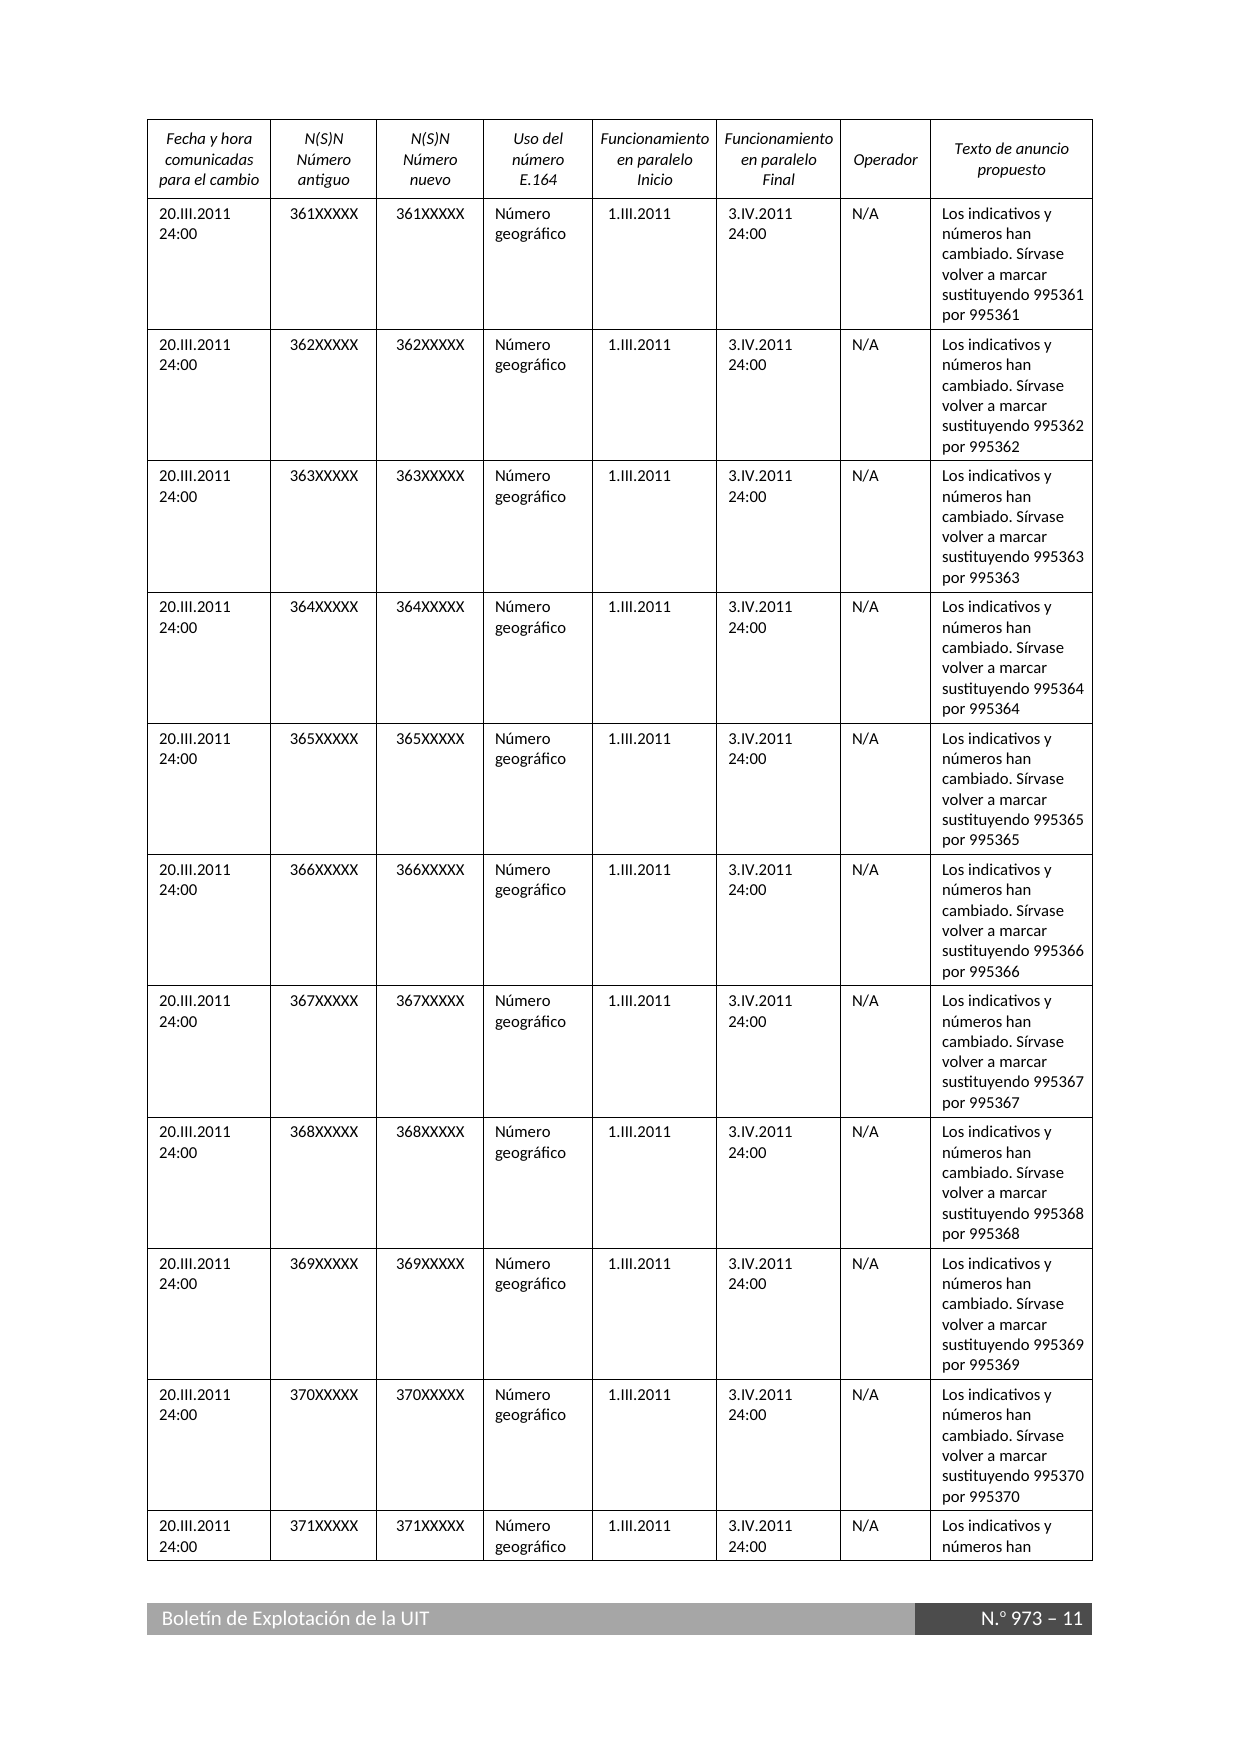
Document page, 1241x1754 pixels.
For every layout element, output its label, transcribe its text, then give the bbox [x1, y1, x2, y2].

table_cell Número geográfico [484, 330, 592, 460]
table_cell Los indicativos y números han cambiado. Sírvase volver a marcar sustituyendo 995361 por 995361 [931, 199, 1092, 329]
table_cell 3.IV.2011 24:00 [717, 593, 840, 723]
table_cell 367XXXXX [377, 986, 483, 1117]
table_cell Los indicativos y números han cambiado. Sírvase volver a marcar sustituyendo 995366 por 995366 [931, 855, 1092, 985]
table_cell N/A [841, 986, 930, 1117]
table_cell N/A [841, 1118, 930, 1248]
table_cell 3.IV.2011 24:00 [717, 986, 840, 1117]
table_cell 20.III.2011 24:00 [148, 1511, 270, 1560]
table_cell Número geográfico [484, 855, 592, 985]
table_cell Número geográfico [484, 199, 592, 329]
table_cell Número geográfico [484, 461, 592, 592]
table_cell Los indicativos y números han cambiado. Sírvase volver a marcar sustituyendo 995368 por 995368 [931, 1118, 1092, 1248]
table_cell 3.IV.2011 24:00 [717, 1118, 840, 1248]
table_cell 1.III.2011 [593, 1249, 716, 1379]
table_cell 20.III.2011 24:00 [148, 199, 270, 329]
table_cell Número geográfico [484, 1118, 592, 1248]
table_cell 20.III.2011 24:00 [148, 986, 270, 1117]
table_cell Los indicativos y números han cambiado. Sírvase volver a marcar sustituyendo 995363 por 995363 [931, 461, 1092, 592]
table_cell N/A [841, 199, 930, 329]
table_cell N/A [841, 1511, 930, 1560]
table_header Funcionamiento en paralelo Final [717, 120, 840, 198]
table_cell 370XXXXX [377, 1380, 483, 1510]
table_cell N/A [841, 724, 930, 854]
table_header Operador [841, 120, 930, 198]
table_cell 365XXXXX [377, 724, 483, 854]
table_cell 1.III.2011 [593, 1511, 716, 1560]
table_cell 362XXXXX [377, 330, 483, 460]
table_cell 361XXXXX [271, 199, 376, 329]
table_cell Número geográfico [484, 593, 592, 723]
table_cell 364XXXXX [377, 593, 483, 723]
table_header N(S)N Número antiguo [271, 120, 376, 198]
table_cell Número geográfico [484, 724, 592, 854]
table_header Fecha y hora comunicadas para el cambio [148, 120, 270, 198]
table_cell 20.III.2011 24:00 [148, 593, 270, 723]
table_cell Número geográfico [484, 1380, 592, 1510]
table_cell 369XXXXX [377, 1249, 483, 1379]
table_cell N/A [841, 1380, 930, 1510]
table_cell 1.III.2011 [593, 1118, 716, 1248]
table_cell 365XXXXX [271, 724, 376, 854]
table_header Texto de anuncio propuesto [931, 120, 1092, 198]
table_cell 3.IV.2011 24:00 [717, 724, 840, 854]
table_cell Los indicativos y números han cambiado. Sírvase volver a marcar sustituyendo 995370 por 995370 [931, 1380, 1092, 1510]
table_cell Los indicativos y números han cambiado. Sírvase volver a marcar sustituyendo 995369 por 995369 [931, 1249, 1092, 1379]
table_cell 1.III.2011 [593, 199, 716, 329]
table_cell 1.III.2011 [593, 330, 716, 460]
table_cell N/A [841, 593, 930, 723]
table_cell 3.IV.2011 24:00 [717, 1249, 840, 1379]
table_cell N/A [841, 1249, 930, 1379]
table_cell Los indicativos y números han cambiado. Sírvase volver a marcar sustituyendo 995367 por 995367 [931, 986, 1092, 1117]
table_cell 363XXXXX [377, 461, 483, 592]
table_cell 3.IV.2011 24:00 [717, 1511, 840, 1560]
table_cell 361XXXXX [377, 199, 483, 329]
table_cell Los indicativos y números han cambiado. Sírvase volver a marcar sustituyendo 995362 por 995362 [931, 330, 1092, 460]
table_cell 366XXXXX [271, 855, 376, 985]
table_cell 363XXXXX [271, 461, 376, 592]
table_cell 1.III.2011 [593, 461, 716, 592]
table_cell 364XXXXX [271, 593, 376, 723]
table_cell N/A [841, 855, 930, 985]
table_cell Los indicativos y números han cambiado. Sírvase volver a marcar sustituyendo 995365 por 995365 [931, 724, 1092, 854]
table_cell N/A [841, 461, 930, 592]
table_cell 3.IV.2011 24:00 [717, 461, 840, 592]
table_cell 20.III.2011 24:00 [148, 855, 270, 985]
table_cell Número geográfico [484, 1249, 592, 1379]
table_cell Los indicativos y números han cambiado. Sírvase volver a marcar sustituyendo 995364 por 995364 [931, 593, 1092, 723]
table_cell Número geográfico [484, 986, 592, 1117]
table_header Uso del número E.164 [484, 120, 592, 198]
table_cell Número geográfico [484, 1511, 592, 1560]
table_cell 371XXXXX [271, 1511, 376, 1560]
table_cell 368XXXXX [271, 1118, 376, 1248]
table_header N(S)N Número nuevo [377, 120, 483, 198]
table_cell 1.III.2011 [593, 855, 716, 985]
table_cell 362XXXXX [271, 330, 376, 460]
table_cell 371XXXXX [377, 1511, 483, 1560]
table_cell 20.III.2011 24:00 [148, 1118, 270, 1248]
table_cell 20.III.2011 24:00 [148, 1249, 270, 1379]
table_cell 369XXXXX [271, 1249, 376, 1379]
table_cell 20.III.2011 24:00 [148, 330, 270, 460]
table_cell 370XXXXX [271, 1380, 376, 1510]
table_cell 366XXXXX [377, 855, 483, 985]
table_cell 3.IV.2011 24:00 [717, 330, 840, 460]
table_cell 1.III.2011 [593, 1380, 716, 1510]
table_cell 3.IV.2011 24:00 [717, 1380, 840, 1510]
table_cell 1.III.2011 [593, 986, 716, 1117]
table_cell 3.IV.2011 24:00 [717, 855, 840, 985]
table_cell 20.III.2011 24:00 [148, 724, 270, 854]
table_cell N/A [841, 330, 930, 460]
table_cell 1.III.2011 [593, 724, 716, 854]
table_cell 368XXXXX [377, 1118, 483, 1248]
table_cell 3.IV.2011 24:00 [717, 199, 840, 329]
table_cell 20.III.2011 24:00 [148, 461, 270, 592]
table_cell 1.III.2011 [593, 593, 716, 723]
table_cell Los indicativos y números han cambiado. Sírvase volver a marcar sustituyendo 995371 por 995371 [931, 1511, 1092, 1560]
table_cell 20.III.2011 24:00 [148, 1380, 270, 1510]
table_header Funcionamiento en paralelo Inicio [593, 120, 716, 198]
table_cell 367XXXXX [271, 986, 376, 1117]
